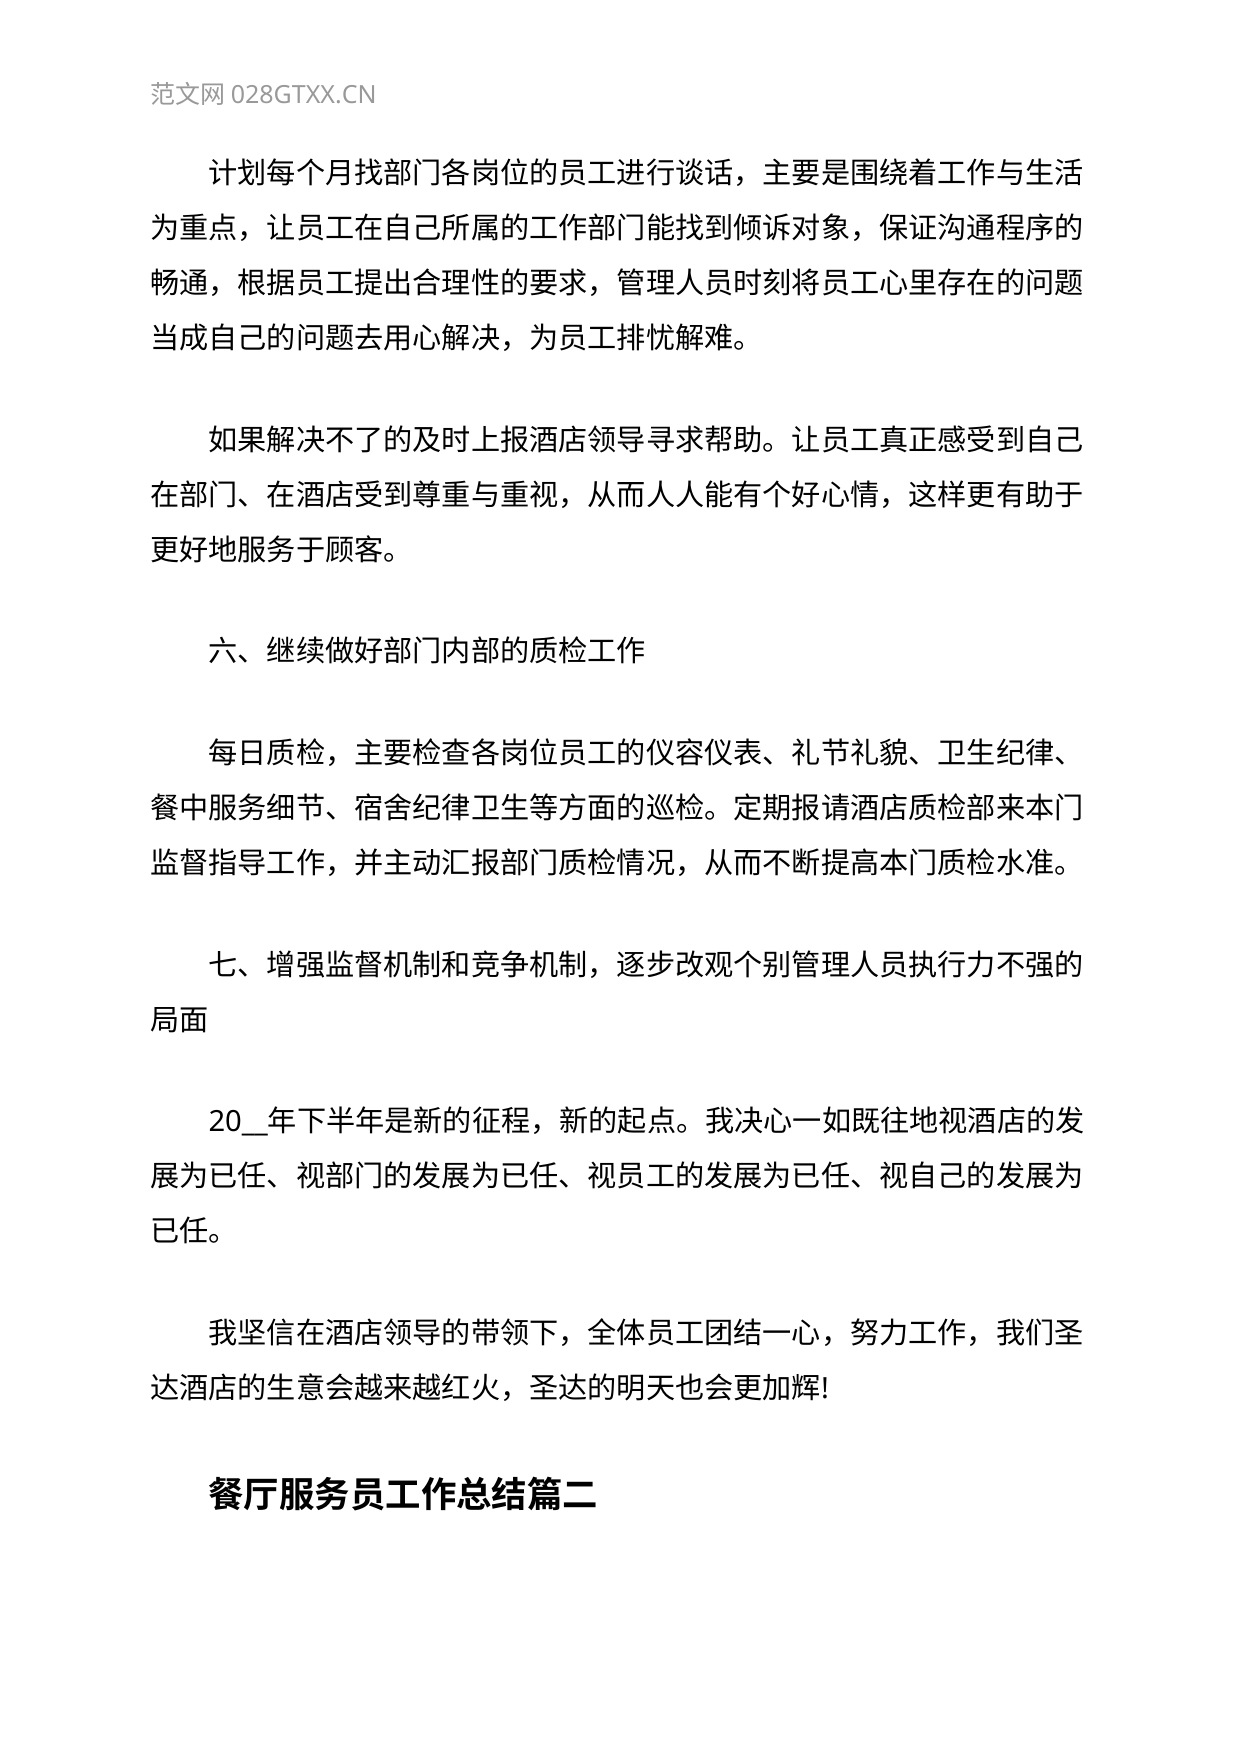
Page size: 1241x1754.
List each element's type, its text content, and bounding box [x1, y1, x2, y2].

text 我坚信在酒店领导的带领下，全体员工团结一心，努力工作，我们圣达酒店的生意会越来越红火，圣达的明天也会更加辉! [150, 1310, 1090, 1407]
text 20__年下半年是新的征程，新的起点。我决心一如既往地视酒店的发展为已任、视部门的发展为已任、视员工的发展为已任、视自己的发展为已任。 [150, 1098, 1090, 1250]
text 餐厅服务员工作总结篇二 [150, 1467, 1090, 1518]
text 六、继续做好部门内部的质检工作 [150, 628, 1090, 670]
text 计划每个月找部门各岗位的员工进行谈话，主要是围绕着工作与生活为重点，让员工在自己所属的工作部门能找到倾诉对象，保证沟通程序的畅通，根据员工提出合理性的要求，管理人员时刻将员工心里存在的问题当成自己的问题去用心解决，为员工排忧解难。 [150, 150, 1090, 357]
text 每日质检，主要检查各岗位员工的仪容仪表、礼节礼貌、卫生纪律、餐中服务细节、宿舍纪律卫生等方面的巡检。定期报请酒店质检部来本门监督指导工作，并主动汇报部门质检情况，从而不断提高本门质检水准。 [150, 730, 1090, 882]
text 如果解决不了的及时上报酒店领导寻求帮助。让员工真正感受到自己在部门、在酒店受到尊重与重视，从而人人能有个好心情，这样更有助于更好地服务于顾客。 [150, 416, 1090, 568]
text 七、增强监督机制和竞争机制，逐步改观个别管理人员执行力不强的局面 [150, 941, 1090, 1038]
